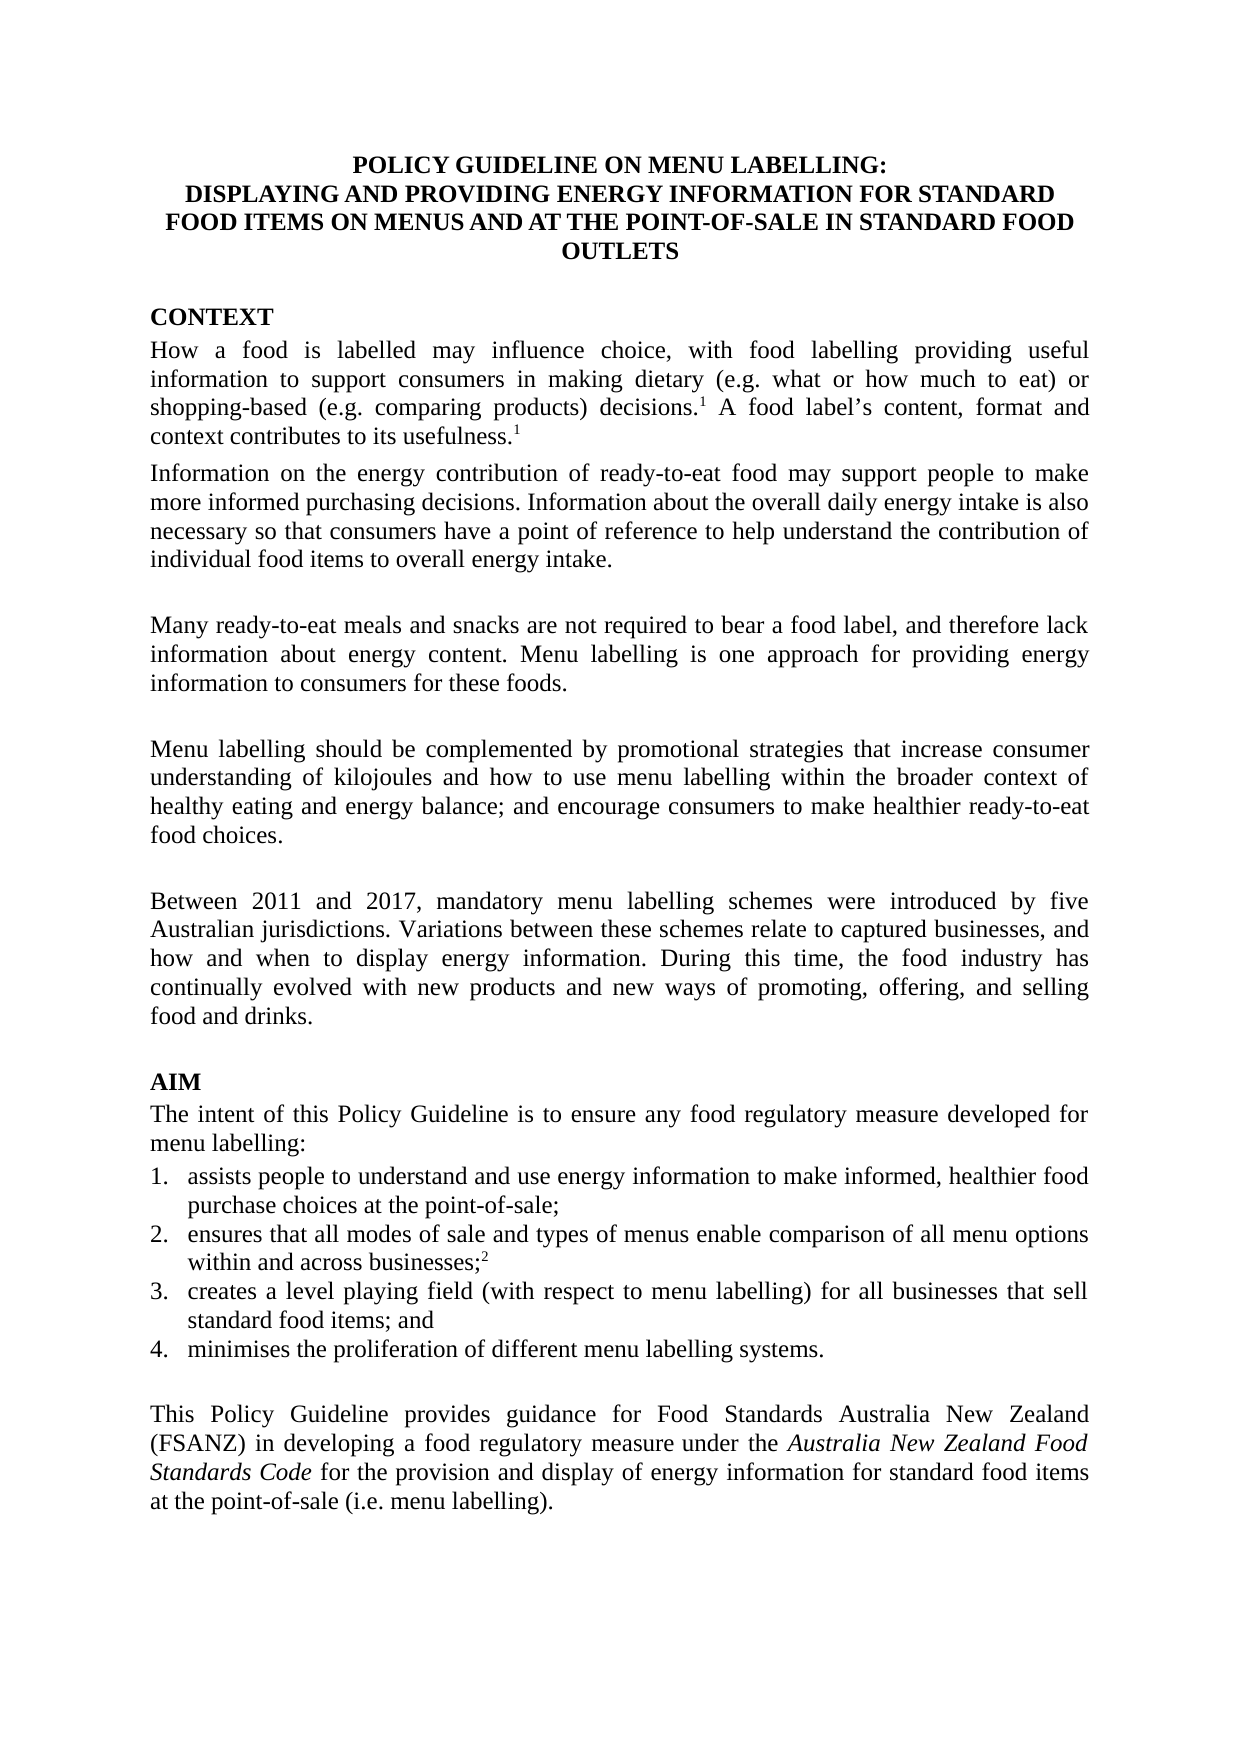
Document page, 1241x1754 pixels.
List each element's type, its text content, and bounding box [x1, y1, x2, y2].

text Menu labelling should be complemented by promotional strategies that increase consumer understanding of kilojoules and how to use menu labelling within the broader context of healthy eating and energy balance; and encourage consumers to make healthier ready-to-eat food choices. [150, 734, 1090, 849]
title DISPLAYING AND PROVIDING ENERGY INFORMATION FOR STANDARD FOOD ITEMS ON MENUS AND AT THE POINT-OF-SALE IN STANDARD FOOD OUTLETS [150, 179, 1090, 265]
subtitle CONTEXT [150, 302, 1090, 331]
text Between 2011 and 2017, mandatory menu labelling schemes were introduced by five Australian jurisdictions. Variations between these schemes relate to captured businesses, and how and when to display energy information. During this time, the food industry has continually evolved with new products and new ways of promoting, offering, and selling food and drinks. [150, 886, 1090, 1029]
text Information on the energy contribution of ready-to-eat food may support people to make more informed purchasing decisions. Information about the overall daily energy intake is also necessary so that consumers have a point of reference to help understand the contribution of individual food items to overall energy intake. [150, 458, 1090, 573]
text How a food is labelled may influence choice, with food labelling providing useful information to support consumers in making dietary (e.g. what or how much to eat) or shopping-based (e.g. comparing products) decisions.1 A food label’s content, format and context contributes to its usefulness.1 [150, 335, 1090, 450]
text Many ready-to-eat meals and snacks are not required to bear a food label, and therefore lack information about energy content. Menu labelling is one approach for providing energy information to consumers for these foods. [150, 610, 1090, 697]
title POLICY GUIDELINE ON MENU LABELLING: [150, 150, 1090, 179]
list assists people to understand and use energy information to make informed, healthier food purchase choices at the point-of-sale; [150, 1161, 1090, 1219]
list ensures that all modes of sale and types of menus enable comparison of all menu options within and across businesses;2 [150, 1219, 1090, 1276]
list minimises the proliferation of different menu labelling systems. [150, 1334, 1090, 1362]
text This Policy Guideline provides guidance for Food Standards Australia New Zealand (FSANZ) in developing a food regulatory measure under the Australia New Zealand Food Standards Code for the provision and display of energy information for standard food items at the point-of-sale (i.e. menu labelling). [150, 1399, 1090, 1514]
subtitle AIM [150, 1067, 1090, 1095]
list creates a level playing field (with respect to menu labelling) for all businesses that sell standard food items; and [150, 1276, 1090, 1334]
text The intent of this Policy Guideline is to ensure any food regulatory measure developed for menu labelling: [150, 1099, 1090, 1157]
